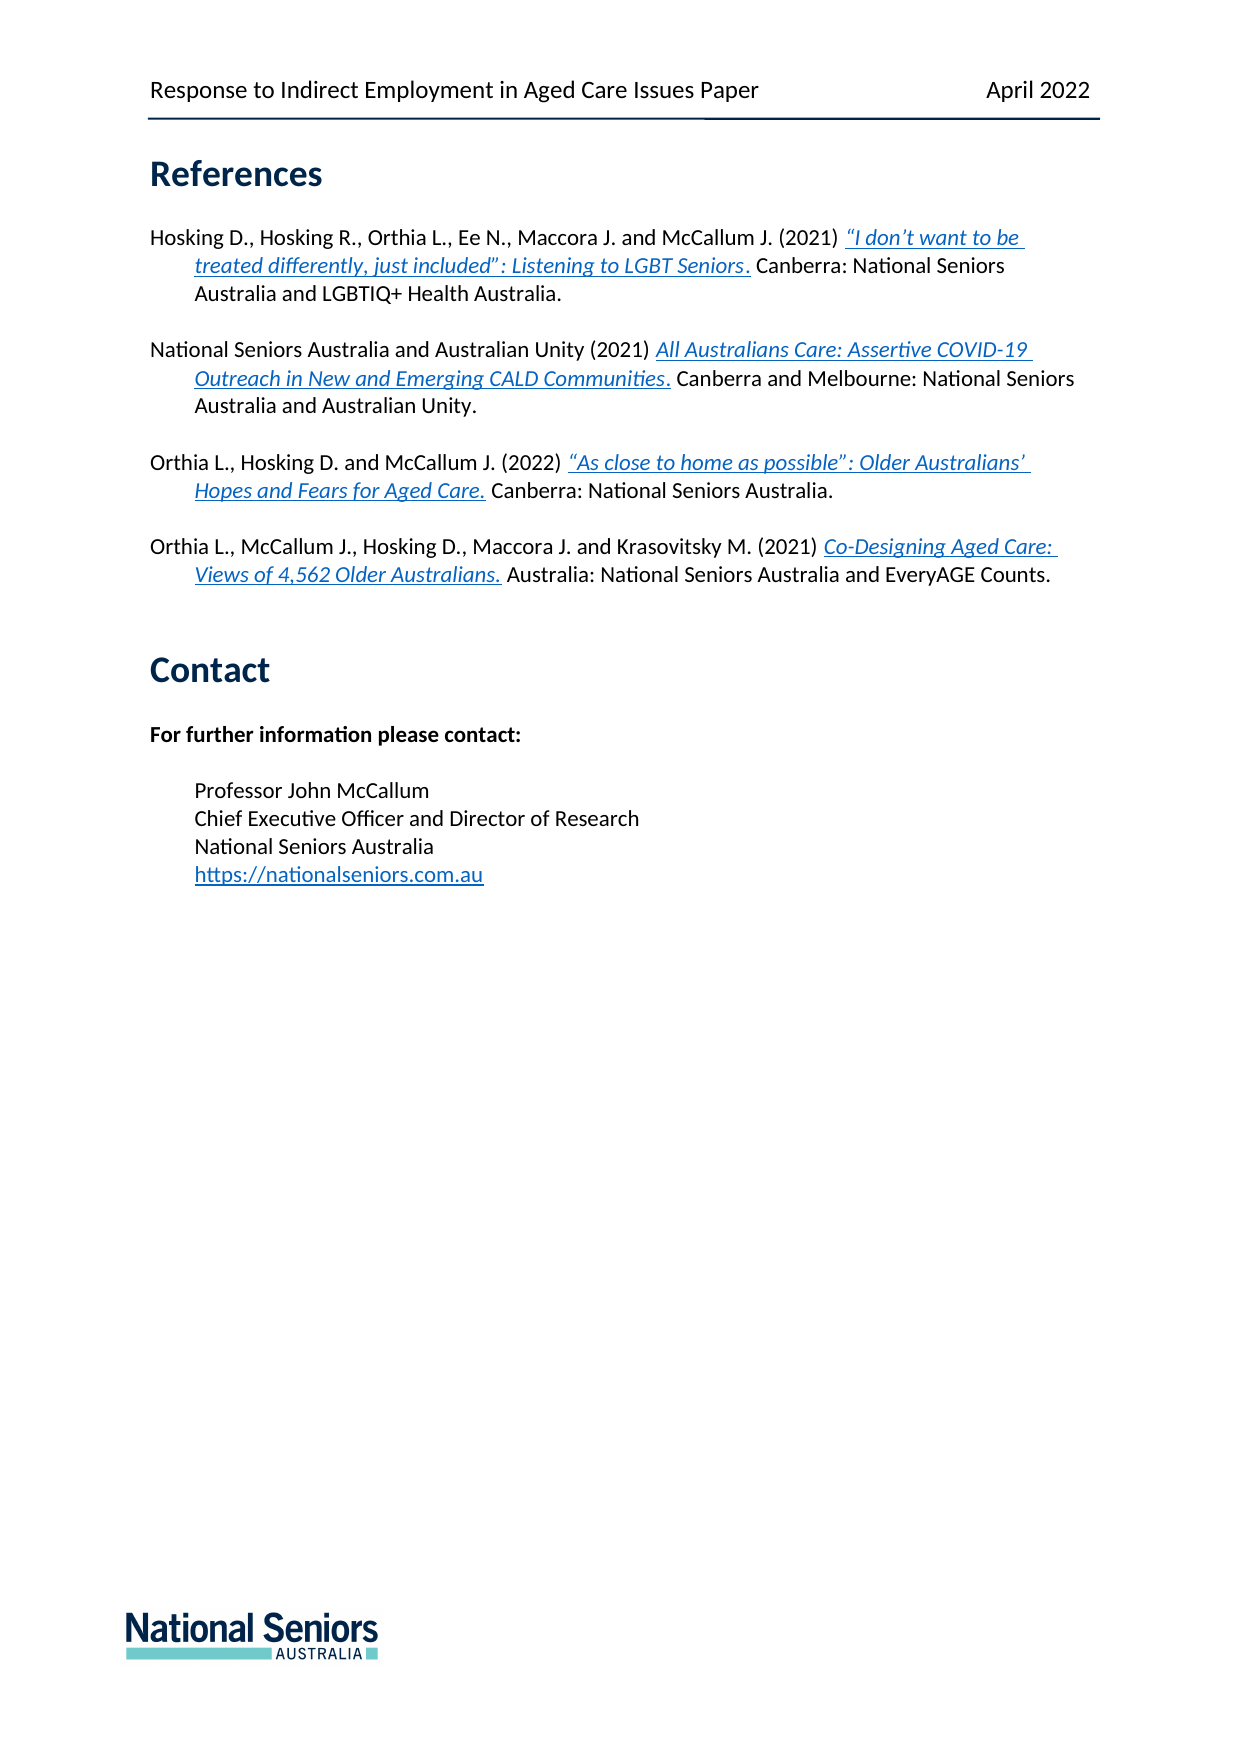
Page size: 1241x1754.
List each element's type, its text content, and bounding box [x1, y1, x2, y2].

picture [118, 1607, 386, 1666]
text Professor John McCallum Chief Executive Officer and Director of Research National Seniors Australia https://nationalseniors.com.au [194, 776, 1090, 888]
text National Seniors Australia and Australian Unity (2021) All Australians Care: Assertive COVID-19 Outreach in New and Emerging CALD Communities. Canberra and Melbourne: National Seniors Australia and Australian Unity. [150, 336, 1090, 420]
subtitle Contact [150, 646, 1090, 692]
text Orthia L., McCallum J., Hosking D., Maccora J. and Krasovitsky M. (2021) Co-Designing Aged Care: Views of 4,562 Older Australians. Australia: National Seniors Australia and EveryAGE Counts. [150, 532, 1090, 588]
text Hosking D., Hosking R., Orthia L., Ee N., Maccora J. and McCallum J. (2021) “I don’t want to be treated differently, just included”: Listening to LGBT Seniors. Canberra: National Seniors Australia and LGBTIQ+ Health Australia. [150, 223, 1090, 308]
text Orthia L., Hosking D. and McCallum J. (2022) “As close to home as possible”: Older Australians’ Hopes and Fears for Aged Care. Canberra: National Seniors Australia. [150, 448, 1090, 504]
text For further information please contact: [150, 720, 1090, 748]
subtitle References [150, 150, 1090, 196]
